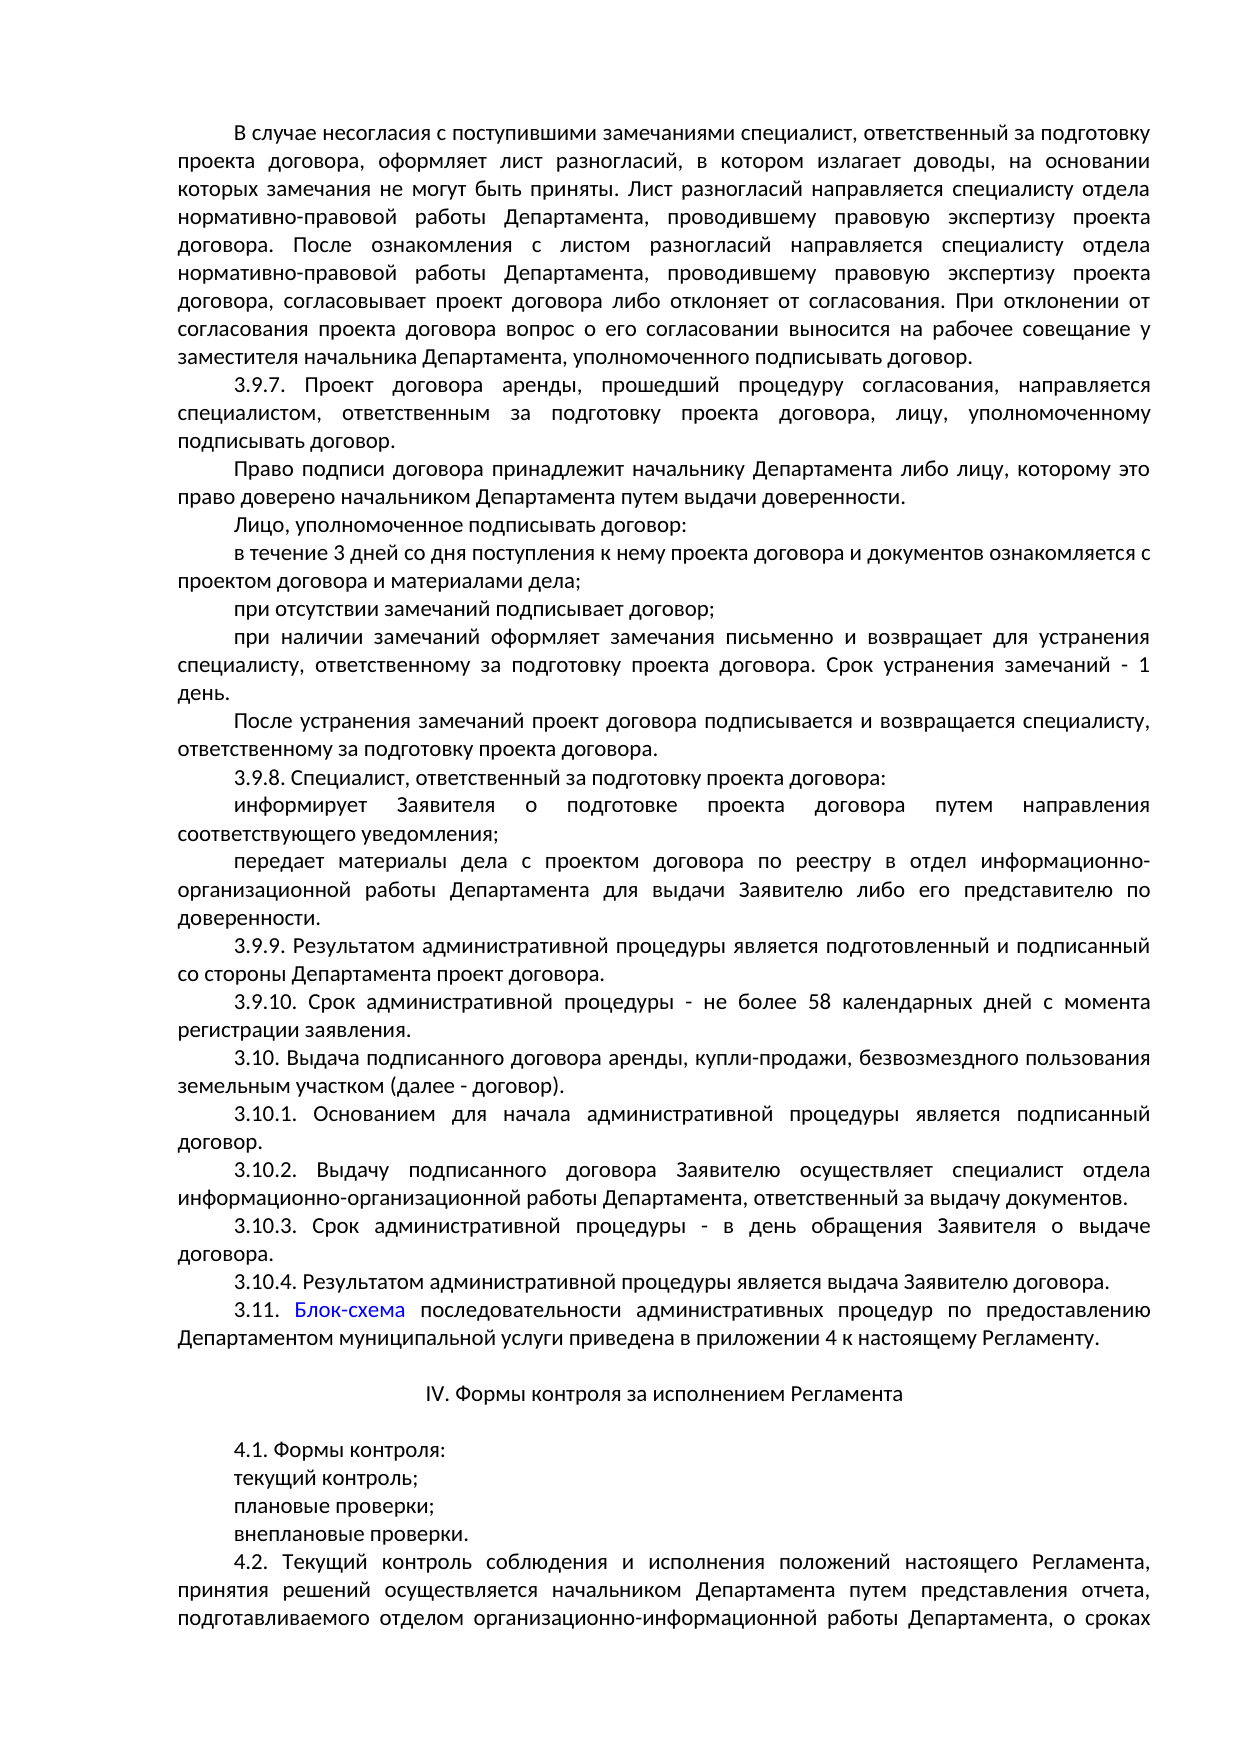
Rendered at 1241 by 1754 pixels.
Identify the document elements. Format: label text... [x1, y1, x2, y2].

text После устранения замечаний проект договора подписывается и возвращается специалисту, ответственному за подготовку проекта договора. [177, 707, 1152, 763]
text В случае несогласия с поступившими замечаниями специалист, ответственный за подготовку проекта договора, оформляет лист разногласий, в котором излагает доводы, на основании которых замечания не могут быть приняты. Лист разногласий направляется специалисту отдела нормативно-правовой работы Департамента, проводившему правовую экспертизу проекта договора. После ознакомления с листом разногласий направляется специалисту отдела нормативно-правовой работы Департамента, проводившему правовую экспертизу проекта договора, согласовывает проект договора либо отклоняет от согласования. При отклонении от согласования проекта договора вопрос о его согласовании выносится на рабочее совещание у заместителя начальника Департамента, уполномоченного подписывать договор. [177, 118, 1152, 370]
text информирует Заявителя о подготовке проекта договора путем направления соответствующего уведомления; [177, 791, 1152, 847]
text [177, 1547, 1152, 1631]
text 3.10. Выдача подписанного договора аренды, купли-продажи, безвозмездного пользования земельным участком (далее - договор). [177, 1043, 1152, 1099]
text 3.9.9. Результатом административной процедуры является подготовленный и подписанный со стороны Департамента проект договора. [177, 931, 1152, 987]
text 3.10.2. Выдачу подписанного договора Заявителю осуществляет специалист отдела информационно-организационной работы Департамента, ответственный за выдачу документов. [177, 1155, 1152, 1211]
text в течение 3 дней со дня поступления к нему проекта договора и документов ознакомляется с проектом договора и материалами дела; [177, 538, 1152, 594]
text внеплановые проверки. [177, 1519, 1152, 1547]
text плановые проверки; [177, 1491, 1152, 1519]
text при наличии замечаний оформляет замечания письменно и возвращает для устранения специалисту, ответственному за подготовку проекта договора. Срок устранения замечаний - 1 день. [177, 622, 1152, 707]
text 3.10.1. Основанием для начала административной процедуры является подписанный договор. [177, 1099, 1152, 1155]
text передает материалы дела с проектом договора по реестру в отдел информационно-организационной работы Департамента для выдачи Заявителю либо его представителю по доверенности. [177, 847, 1152, 931]
text 3.10.3. Срок административной процедуры - в день обращения Заявителя о выдаче договора. [177, 1211, 1152, 1267]
text 3.9.10. Срок административной процедуры - не более 58 календарных дней с момента регистрации заявления. [177, 987, 1152, 1043]
text текущий контроль; [177, 1463, 1152, 1491]
text Право подписи договора принадлежит начальнику Департамента либо лицу, которому это право доверено начальником Департамента путем выдачи доверенности. [177, 454, 1152, 510]
text 4.1. Формы контроля: [177, 1435, 1152, 1463]
text 3.11. Блок-схема последовательности административных процедур по предоставлению Департаментом муниципальной услуги приведена в приложении 4 к настоящему Регламенту. [177, 1295, 1152, 1351]
text 3.9.7. Проект договора аренды, прошедший процедуру согласования, направляется специалистом, ответственным за подготовку проекта договора, лицу, уполномоченному подписывать договор. [177, 370, 1152, 454]
text Лицо, уполномоченное подписывать договор: [177, 510, 1152, 538]
text 3.10.4. Результатом административной процедуры является выдача Заявителю договора. [177, 1267, 1152, 1295]
text 3.9.8. Специалист, ответственный за подготовку проекта договора: [177, 763, 1152, 791]
text IV. Формы контроля за исполнением Регламента [177, 1379, 1152, 1407]
text при отсутствии замечаний подписывает договор; [177, 594, 1152, 622]
